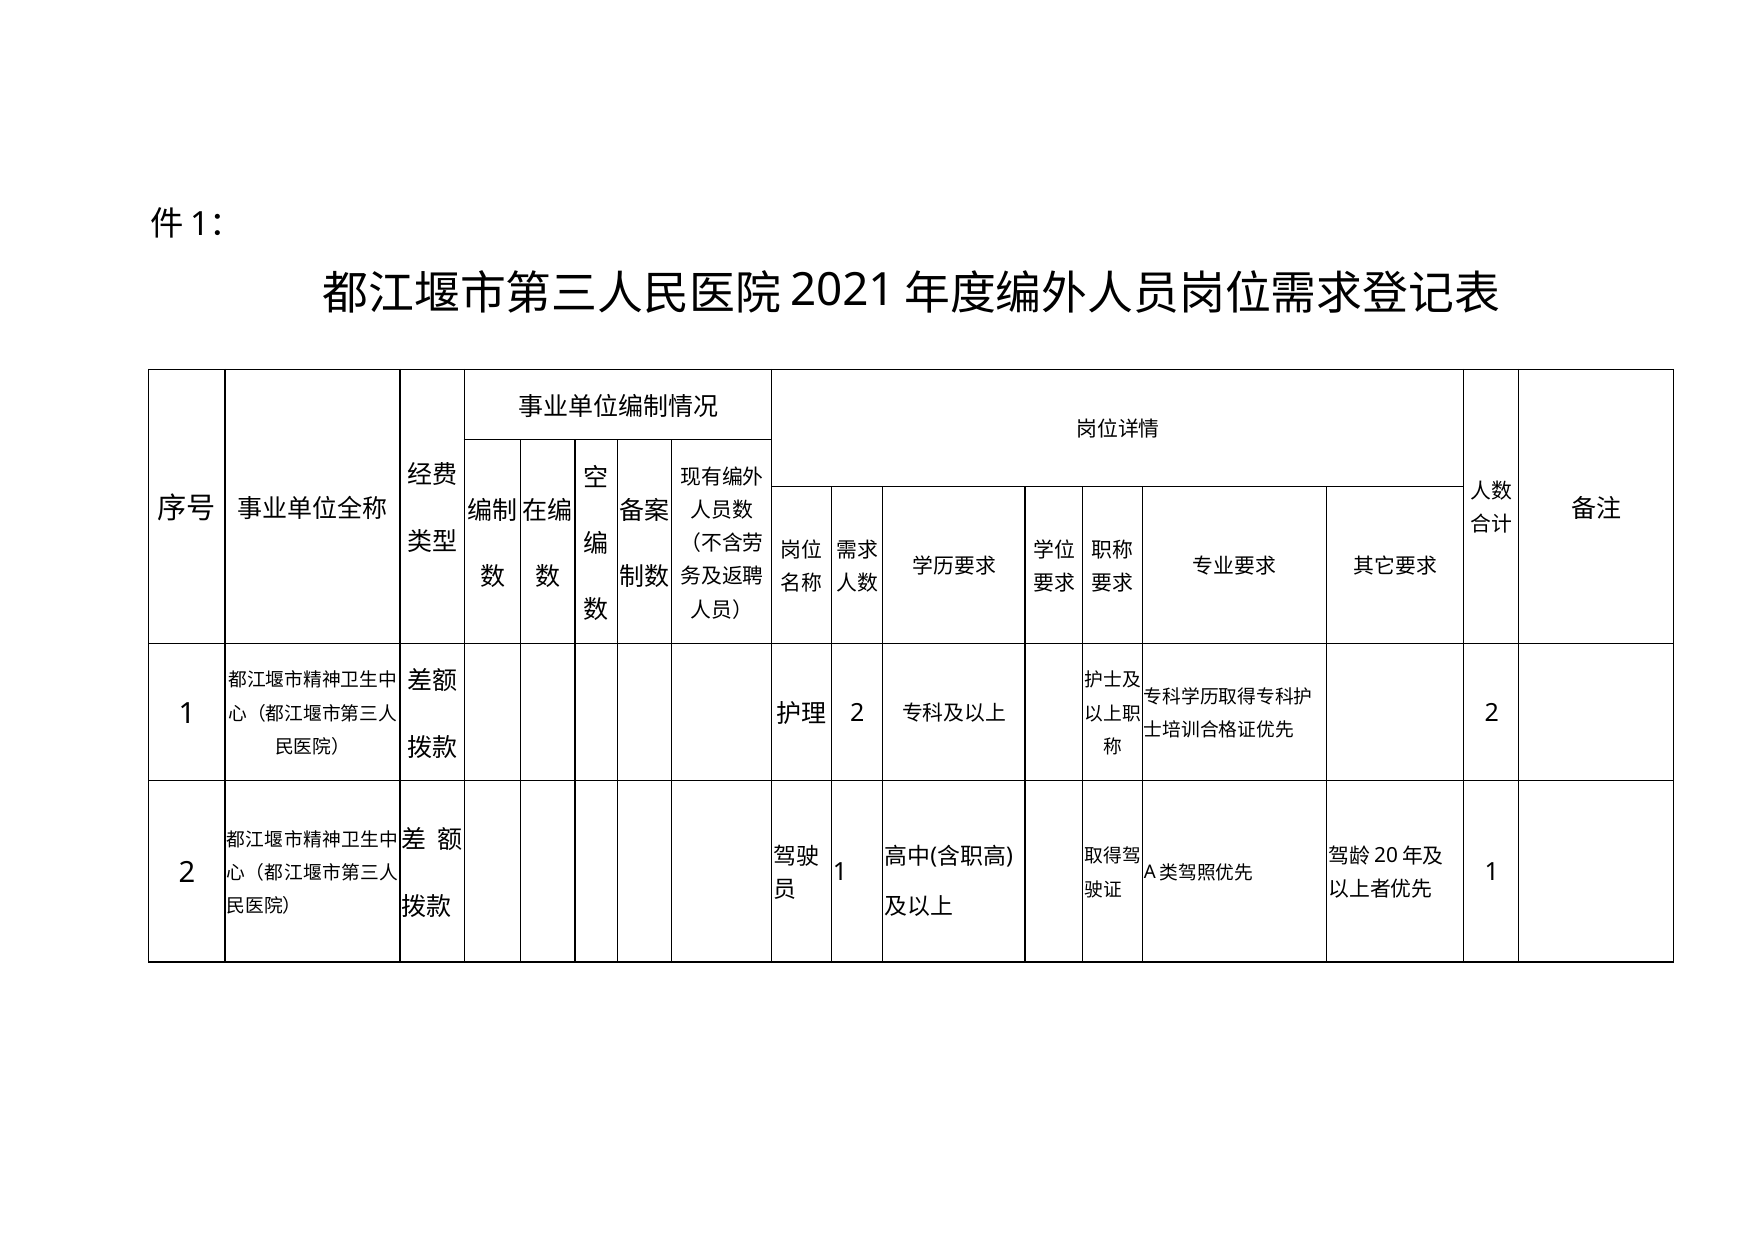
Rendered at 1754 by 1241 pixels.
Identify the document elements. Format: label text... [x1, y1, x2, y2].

table_cell 专业要求 [1143, 487, 1326, 643]
table_cell 空编数 [576, 440, 617, 643]
table_cell 驾驶员 [772, 781, 831, 961]
table_cell 2 [832, 644, 882, 780]
table_cell [618, 644, 671, 780]
table_cell [1026, 781, 1082, 961]
table_cell 高中(含职高)及以上 [883, 781, 1024, 961]
table_cell 取得驾驶证 [1083, 781, 1142, 961]
table_cell 2 [1464, 644, 1518, 780]
table_cell 岗位名称 [772, 487, 831, 643]
table_cell [521, 781, 574, 961]
table_header 都江堰市第三人民医院2021年度编外人员岗位需求登记表 [149, 255, 1673, 369]
table_cell 专科学历取得专科护士培训合格证优先 [1143, 644, 1326, 780]
table_cell A类驾照优先 [1143, 781, 1326, 961]
table_cell 备注 [1519, 370, 1673, 643]
table_cell 1 [832, 781, 882, 961]
table_cell [1026, 644, 1082, 780]
table_cell 学历要求 [883, 487, 1024, 643]
table_cell 1 [1464, 781, 1518, 961]
table_cell 其它要求 [1327, 487, 1463, 643]
table_cell [1519, 781, 1673, 961]
table_cell 需求人数 [832, 487, 882, 643]
table_cell 学位要求 [1026, 487, 1082, 643]
table_cell 在编数 [521, 440, 574, 643]
table_cell 职称要求 [1083, 487, 1142, 643]
table_cell 都江堰市精神卫生中心（都江堰市第三人民医院） [226, 644, 399, 780]
table_cell [672, 781, 771, 961]
table_cell 差额拨款 [401, 644, 464, 780]
table_cell 都江堰市精神卫生中心（都江堰市第三人民医院） [226, 781, 399, 961]
table_cell [465, 644, 520, 780]
table_cell [672, 644, 771, 780]
table_cell [618, 781, 671, 961]
table_cell 事业单位全称 [226, 370, 399, 643]
table_cell 岗位详情 [772, 370, 1463, 486]
table_cell [521, 644, 574, 780]
table_cell 驾龄20年及以上者优先 [1327, 781, 1463, 961]
table_cell 差额拨款 [401, 781, 464, 961]
table_cell [576, 644, 617, 780]
table_cell 1 [149, 644, 224, 780]
table_cell 护士及以上职称 [1083, 644, 1142, 780]
table_cell 备案制数 [618, 440, 671, 643]
table_cell [1327, 644, 1463, 780]
table_cell 2 [149, 781, 224, 961]
text 件1： [150, 188, 1604, 254]
table_cell [576, 781, 617, 961]
table_cell [1519, 644, 1673, 780]
table_cell 事业单位编制情况 [465, 370, 771, 439]
table_cell 编制数 [465, 440, 520, 643]
table_cell 经费类型 [401, 370, 464, 643]
table_cell 人数合计 [1464, 370, 1518, 643]
table_cell 护理 [772, 644, 831, 780]
table_cell 专科及以上 [883, 644, 1024, 780]
table_cell [465, 781, 520, 961]
table_cell 序号 [149, 370, 224, 643]
table_cell 现有编外人员数（不含劳务及返聘人员） [672, 440, 771, 643]
